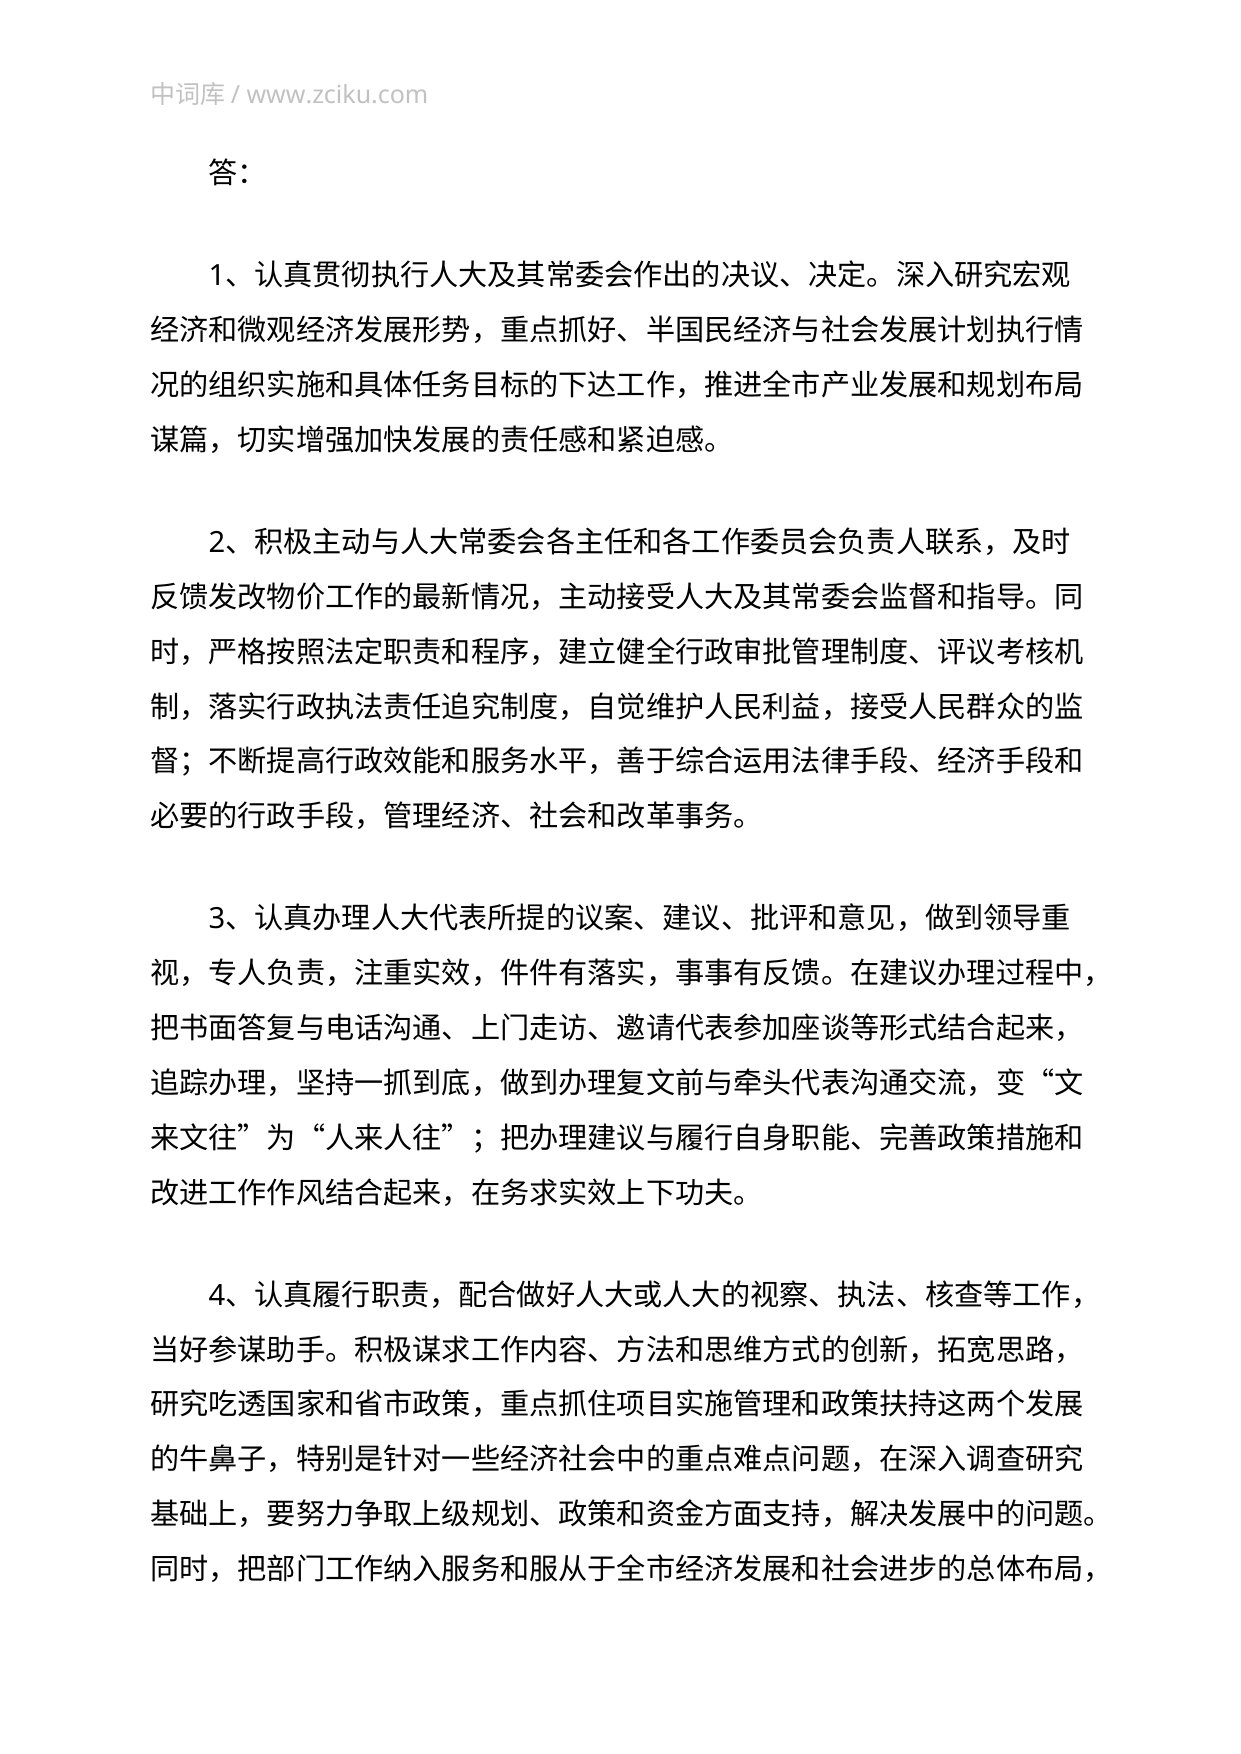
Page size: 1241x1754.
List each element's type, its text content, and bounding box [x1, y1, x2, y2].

text 2、积极主动与人大常委会各主任和各工作委员会负责人联系，及时反馈发改物价工作的最新情况，主动接受人大及其常委会监督和指导。同时，严格按照法定职责和程序，建立健全行政审批管理制度、评议考核机制，落实行政执法责任追究制度，自觉维护人民利益，接受人民群众的监督；不断提高行政效能和服务水平，善于综合运用法律手段、经济手段和必要的行政手段，管理经济、社会和改革事务。 [150, 518, 1090, 835]
text 3、认真办理人大代表所提的议案、建议、批评和意见，做到领导重视，专人负责，注重实效，件件有落实，事事有反馈。在建议办理过程中，把书面答复与电话沟通、上门走访、邀请代表参加座谈等形式结合起来，追踪办理，坚持一抓到底，做到办理复文前与牵头代表沟通交流，变“文来文往”为“人来人往”；把办理建议与履行自身职能、完善政策措施和改进工作作风结合起来，在务求实效上下功夫。 [150, 895, 1090, 1212]
text 答： [150, 150, 1090, 192]
text 1、认真贯彻执行人大及其常委会作出的决议、决定。深入研究宏观经济和微观经济发展形势，重点抓好、半国民经济与社会发展计划执行情况的组织实施和具体任务目标的下达工作，推进全市产业发展和规划布局谋篇，切实增强加快发展的责任感和紧迫感。 [150, 252, 1090, 459]
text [150, 1271, 1090, 1588]
